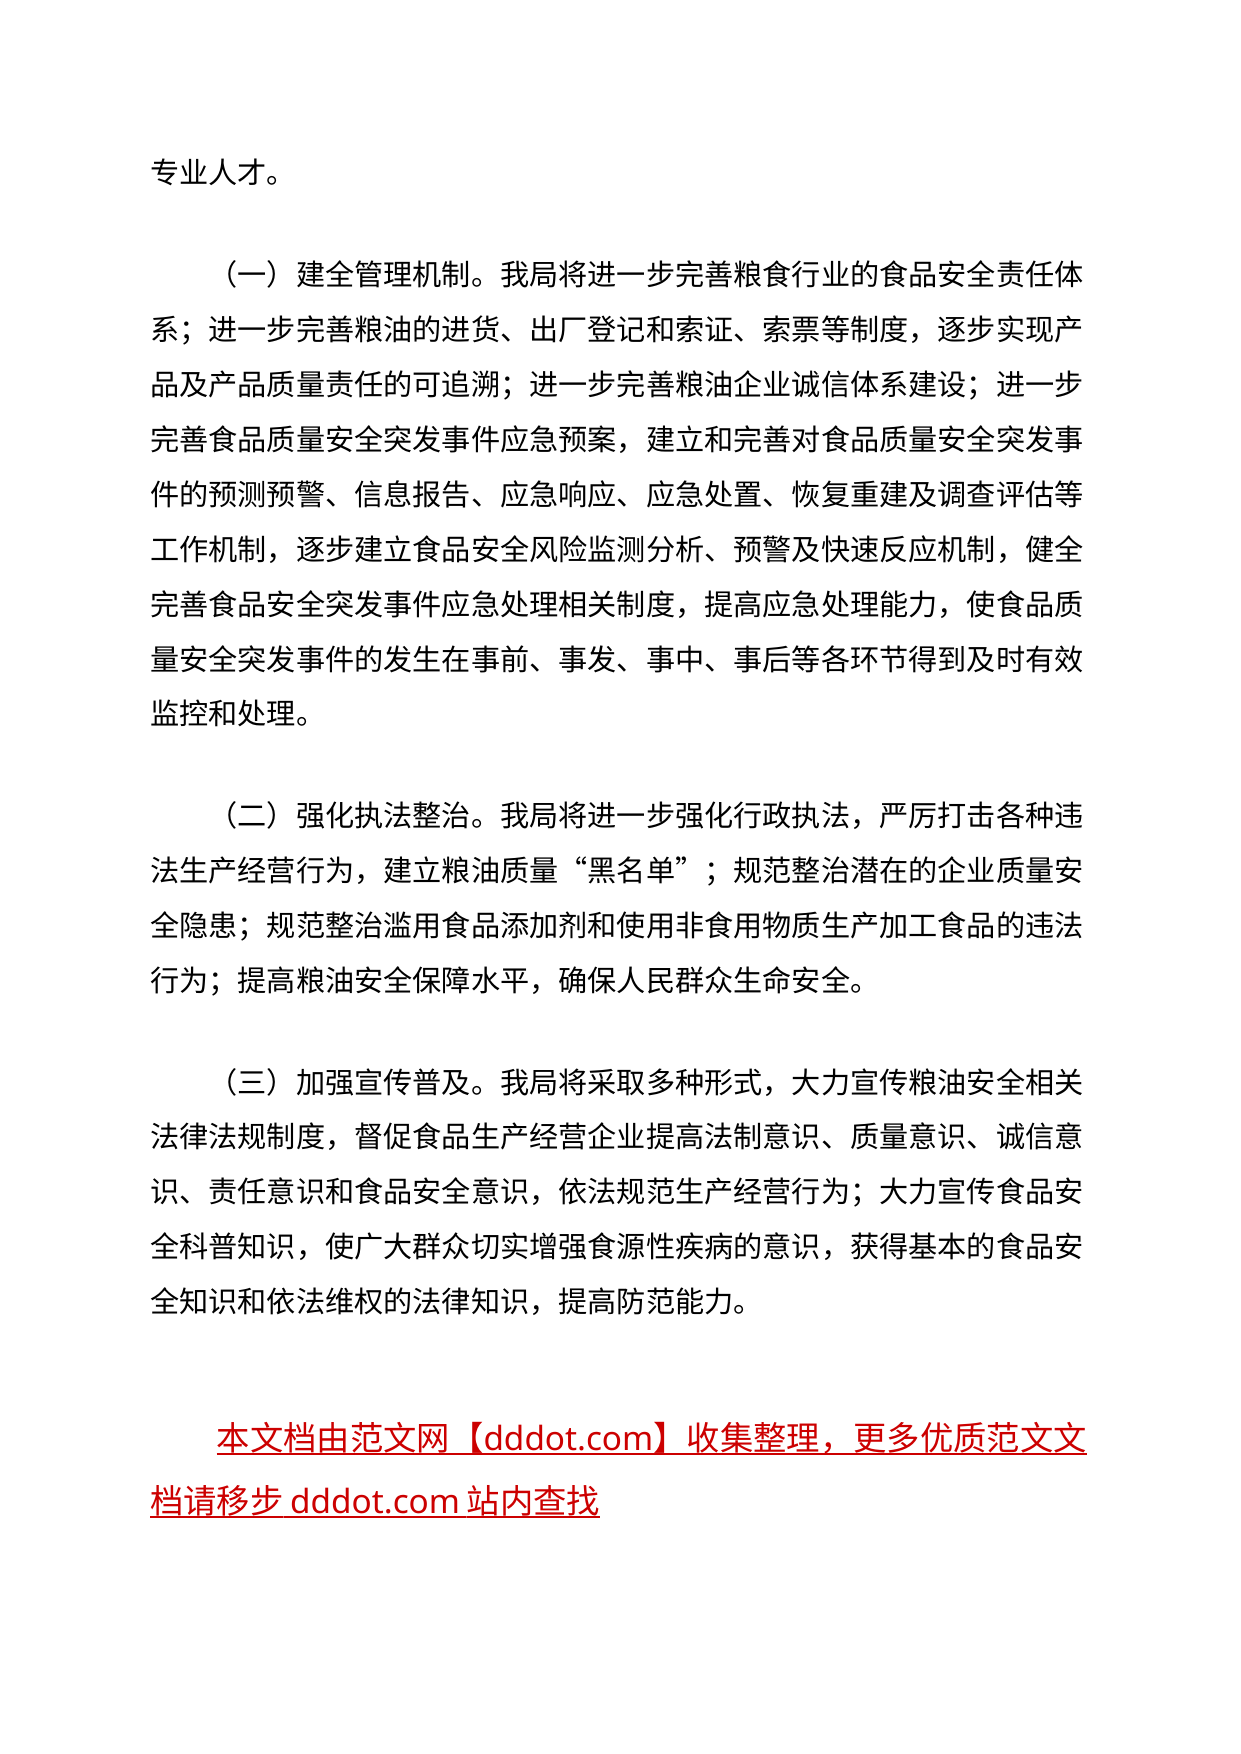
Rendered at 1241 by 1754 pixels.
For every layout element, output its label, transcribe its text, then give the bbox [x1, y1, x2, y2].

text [150, 150, 1090, 192]
text （一）建全管理机制。我局将进一步完善粮食行业的食品安全责任体系；进一步完善粮油的进货、出厂登记和索证、索票等制度，逐步实现产品及产品质量责任的可追溯；进一步完善粮油企业诚信体系建设；进一步完善食品质量安全突发事件应急预案，建立和完善对食品质量安全突发事件的预测预警、信息报告、应急响应、应急处置、恢复重建及调查评估等工作机制，逐步建立食品安全风险监测分析、预警及快速反应机制，健全完善食品安全突发事件应急处理相关制度，提高应急处理能力，使食品质量安全突发事件的发生在事前、事发、事中、事后等各环节得到及时有效监控和处理。 [150, 252, 1090, 733]
text （二）强化执法整治。我局将进一步强化行政执法，严厉打击各种违法生产经营行为，建立粮油质量“黑名单”；规范整治潜在的企业质量安全隐患；规范整治滥用食品添加剂和使用非食用物质生产加工食品的违法行为；提高粮油安全保障水平，确保人民群众生命安全。 [150, 793, 1090, 1000]
text 本文档由范文网【dddot.com】收集整理，更多优质范文文档请移步dddot.com站内查找 [150, 1412, 1090, 1523]
text （三）加强宣传普及。我局将采取多种形式，大力宣传粮油安全相关法律法规制度，督促食品生产经营企业提高法制意识、质量意识、诚信意识、责任意识和食品安全意识，依法规范生产经营行为；大力宣传食品安全科普知识，使广大群众切实增强食源性疾病的意识，获得基本的食品安全知识和依法维权的法律知识，提高防范能力。 [150, 1059, 1090, 1321]
